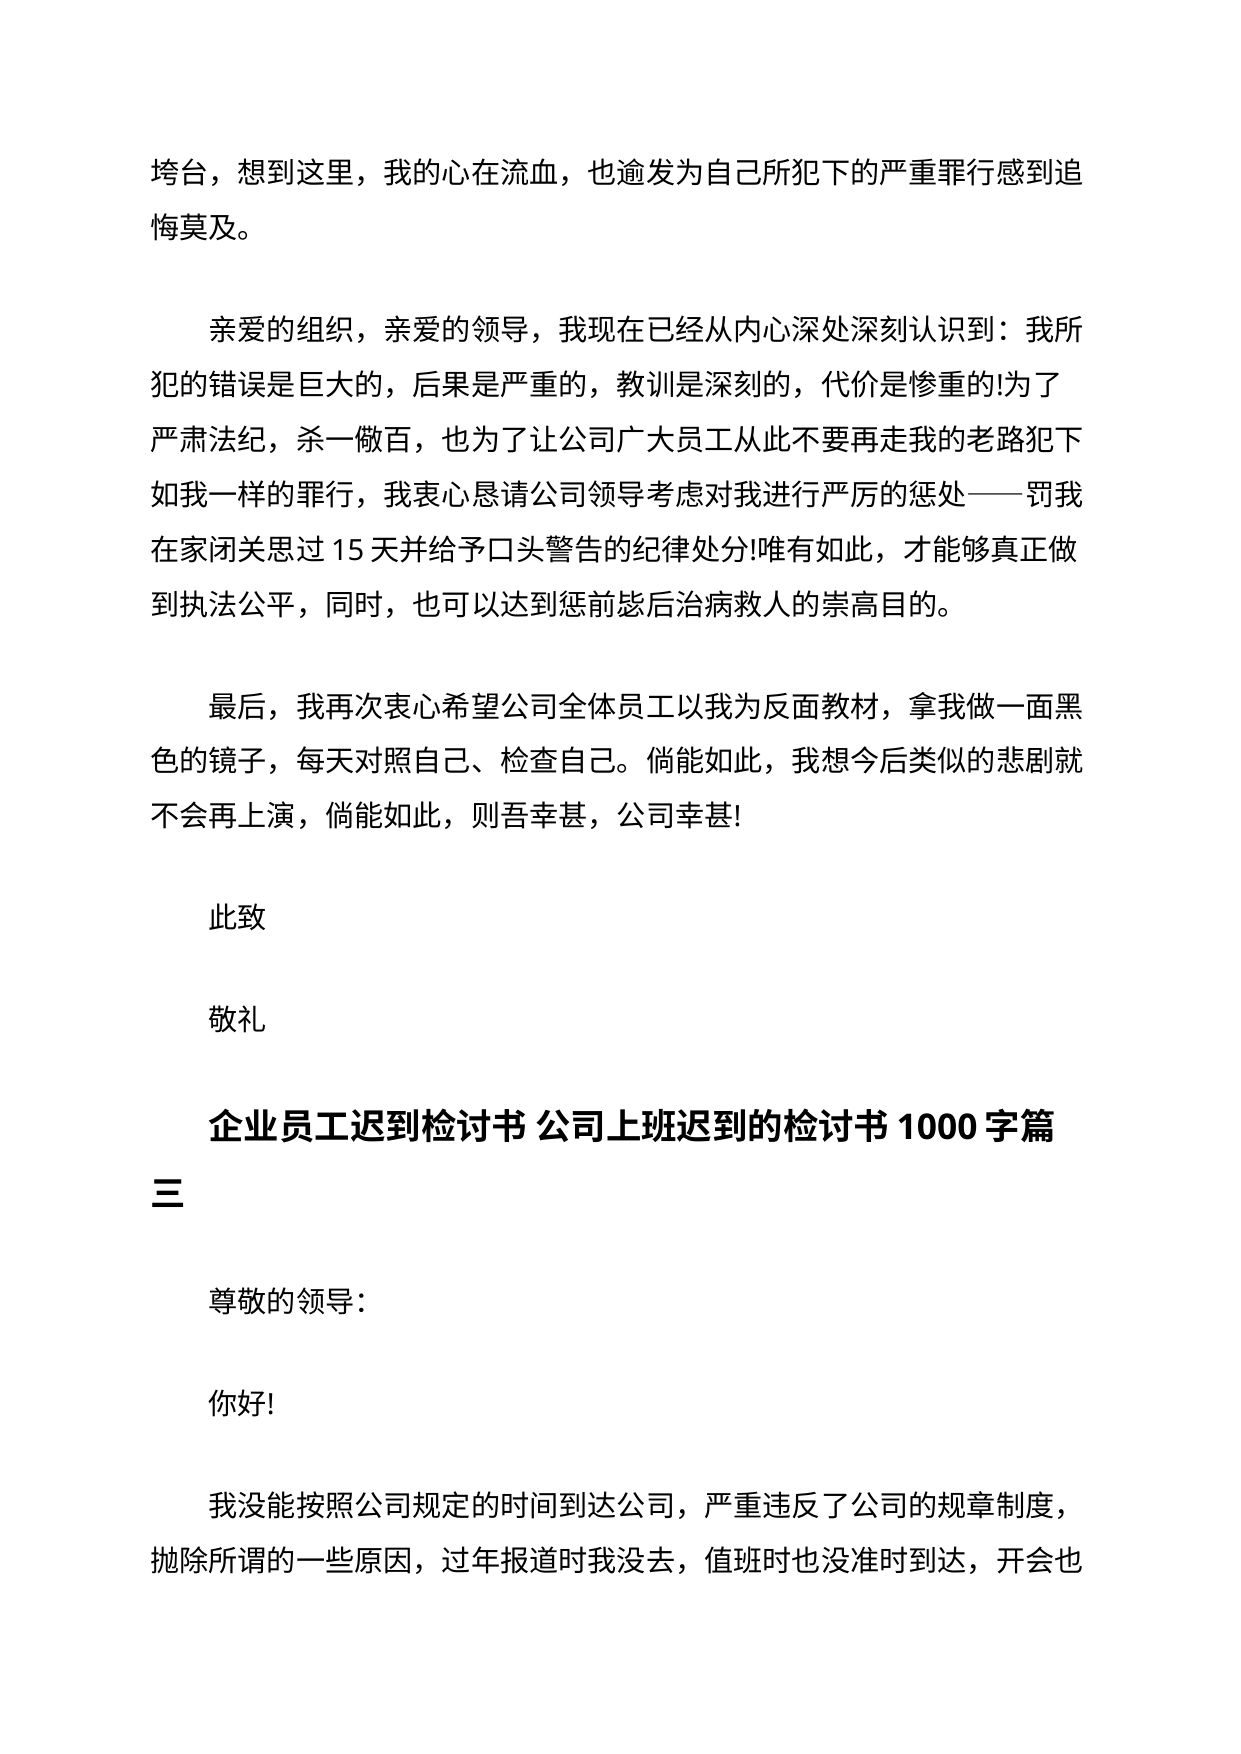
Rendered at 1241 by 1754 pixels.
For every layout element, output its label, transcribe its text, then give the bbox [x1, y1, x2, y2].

text 企业员工迟到检讨书 公司上班迟到的检讨书1000字篇三 [150, 1098, 1090, 1216]
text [150, 150, 1090, 247]
text 最后，我再次衷心希望公司全体员工以我为反面教材，拿我做一面黑色的镜子，每天对照自己、检查自己。倘能如此，我想今后类似的悲剧就不会再上演，倘能如此，则吾幸甚，公司幸甚! [150, 683, 1090, 835]
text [150, 1482, 1090, 1579]
text 此致 [150, 895, 1090, 937]
text 你好! [150, 1380, 1090, 1423]
text 亲爱的组织，亲爱的领导，我现在已经从内心深处深刻认识到：我所犯的错误是巨大的，后果是严重的，教训是深刻的，代价是惨重的!为了严肃法纪，杀一儆百，也为了让公司广大员工从此不要再走我的老路犯下如我一样的罪行，我衷心恳请公司领导考虑对我进行严厉的惩处——罚我在家闭关思过15天并给予口头警告的纪律处分!唯有如此，才能够真正做到执法公平，同时，也可以达到惩前毖后治病救人的崇高目的。 [150, 307, 1090, 624]
text 尊敬的领导： [150, 1278, 1090, 1321]
text 敬礼 [150, 997, 1090, 1039]
